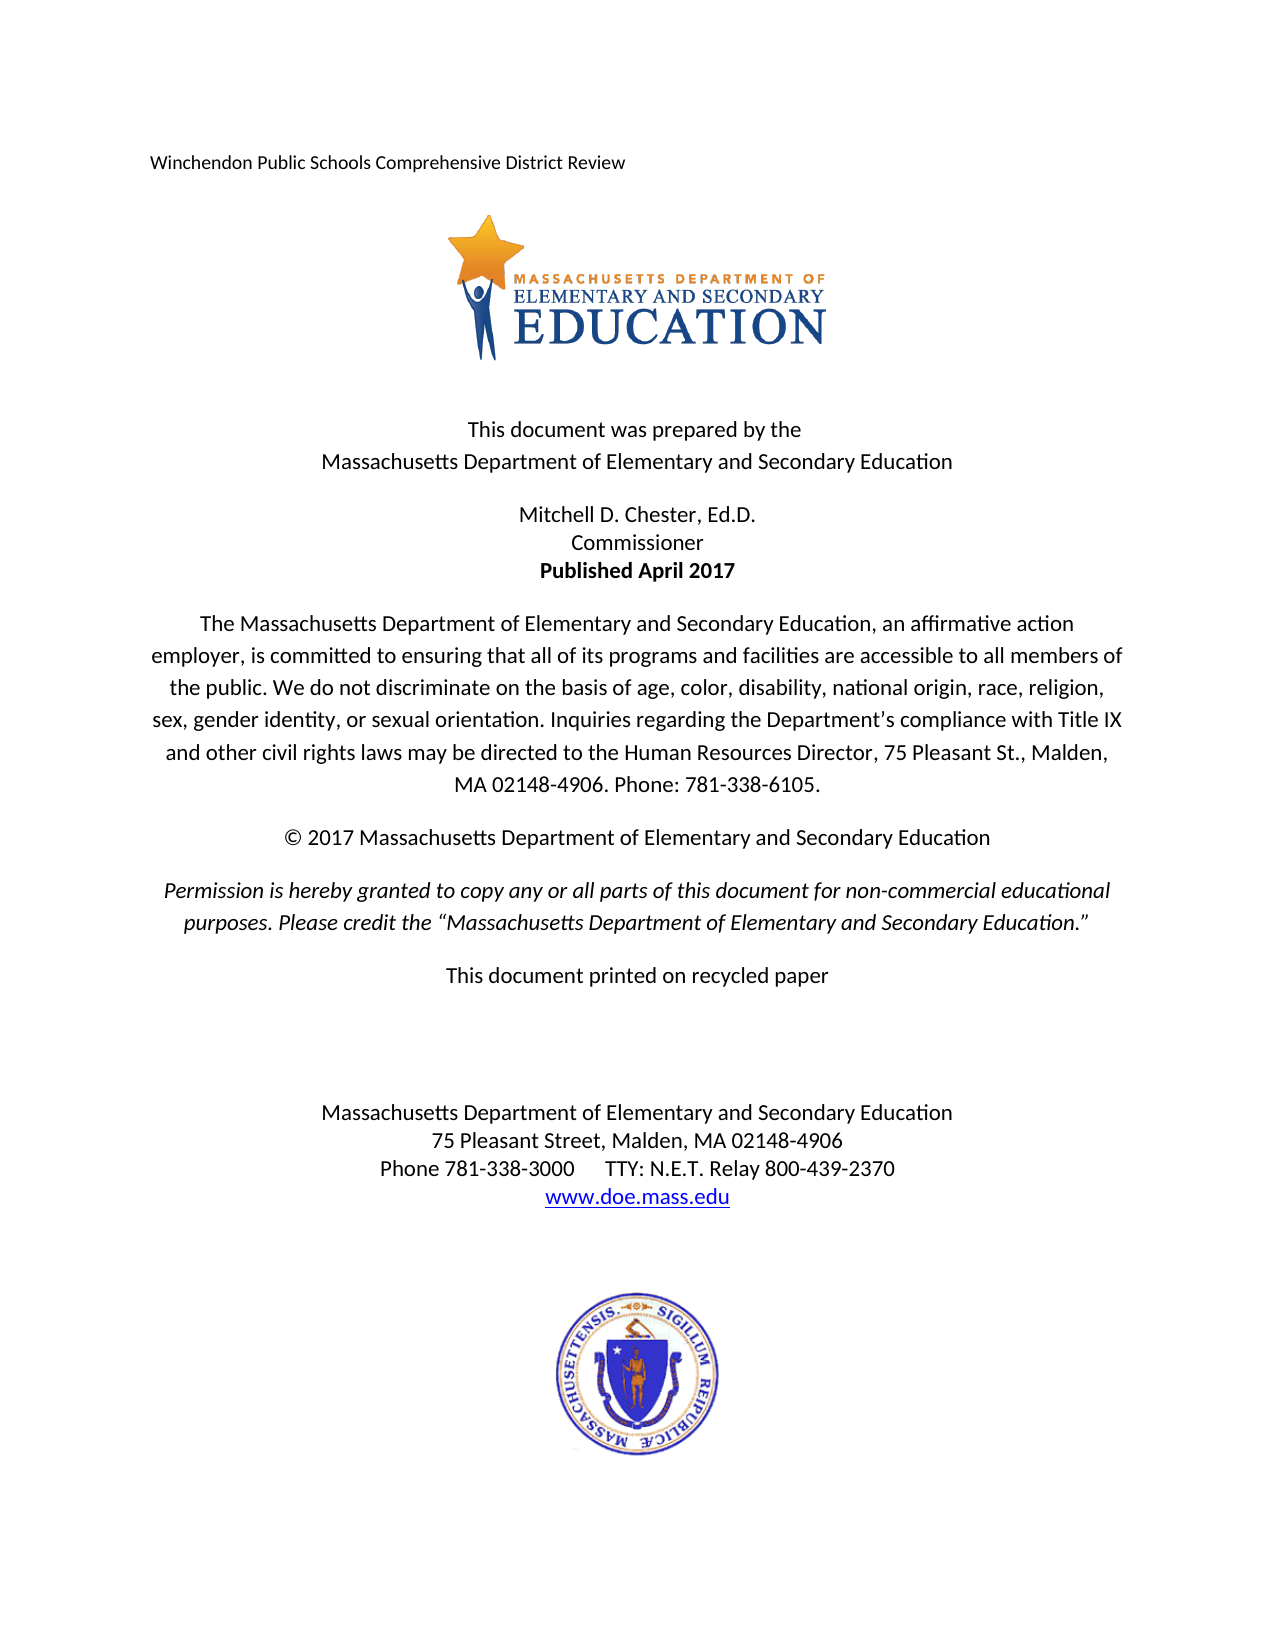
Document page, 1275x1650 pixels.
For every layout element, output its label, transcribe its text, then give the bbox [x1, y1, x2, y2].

text Phone 781-338-3000 TTY: N.E.T. Relay 800-439-2370 [150, 1154, 1125, 1182]
picture [444, 203, 831, 390]
text © 2017 Massachusetts Department of Elementary and Secondary Education [150, 823, 1125, 851]
text This document printed on recycled paper [150, 961, 1125, 989]
text Commissioner [150, 528, 1125, 556]
text 75 Pleasant Street, Malden, MA 02148-4906 [150, 1126, 1125, 1154]
picture [553, 1291, 722, 1459]
text The Massachusetts Department of Elementary and Secondary Education, an affirmative action employer, is committed to ensuring that all of its programs and facilities are accessible to all members of the public. We do not discriminate on the basis of age, color, disability, national origin, race, religion, sex, gender identity, or sexual orientation. Inquiries regarding the Department’s compliance with Title IX and other civil rights laws may be directed to the Human Resources Director, 75 Pleasant St., Malden, MA 02148-4906. Phone: 781-338-6105. [150, 609, 1125, 798]
text www.doe.mass.edu [150, 1182, 1125, 1210]
text Mitchell D. Chester, Ed.D. [150, 500, 1125, 528]
text Permission is hereby granted to copy any or all parts of this document for non-commercial educational purposes. Please credit the “Massachusetts Department of Elementary and Secondary Education.” [150, 876, 1125, 936]
text This document was prepared by the Massachusetts Department of Elementary and Secondary Education [150, 415, 1125, 475]
text Massachusetts Department of Elementary and Secondary Education [150, 1098, 1125, 1126]
text Published April 2017 [150, 556, 1125, 584]
